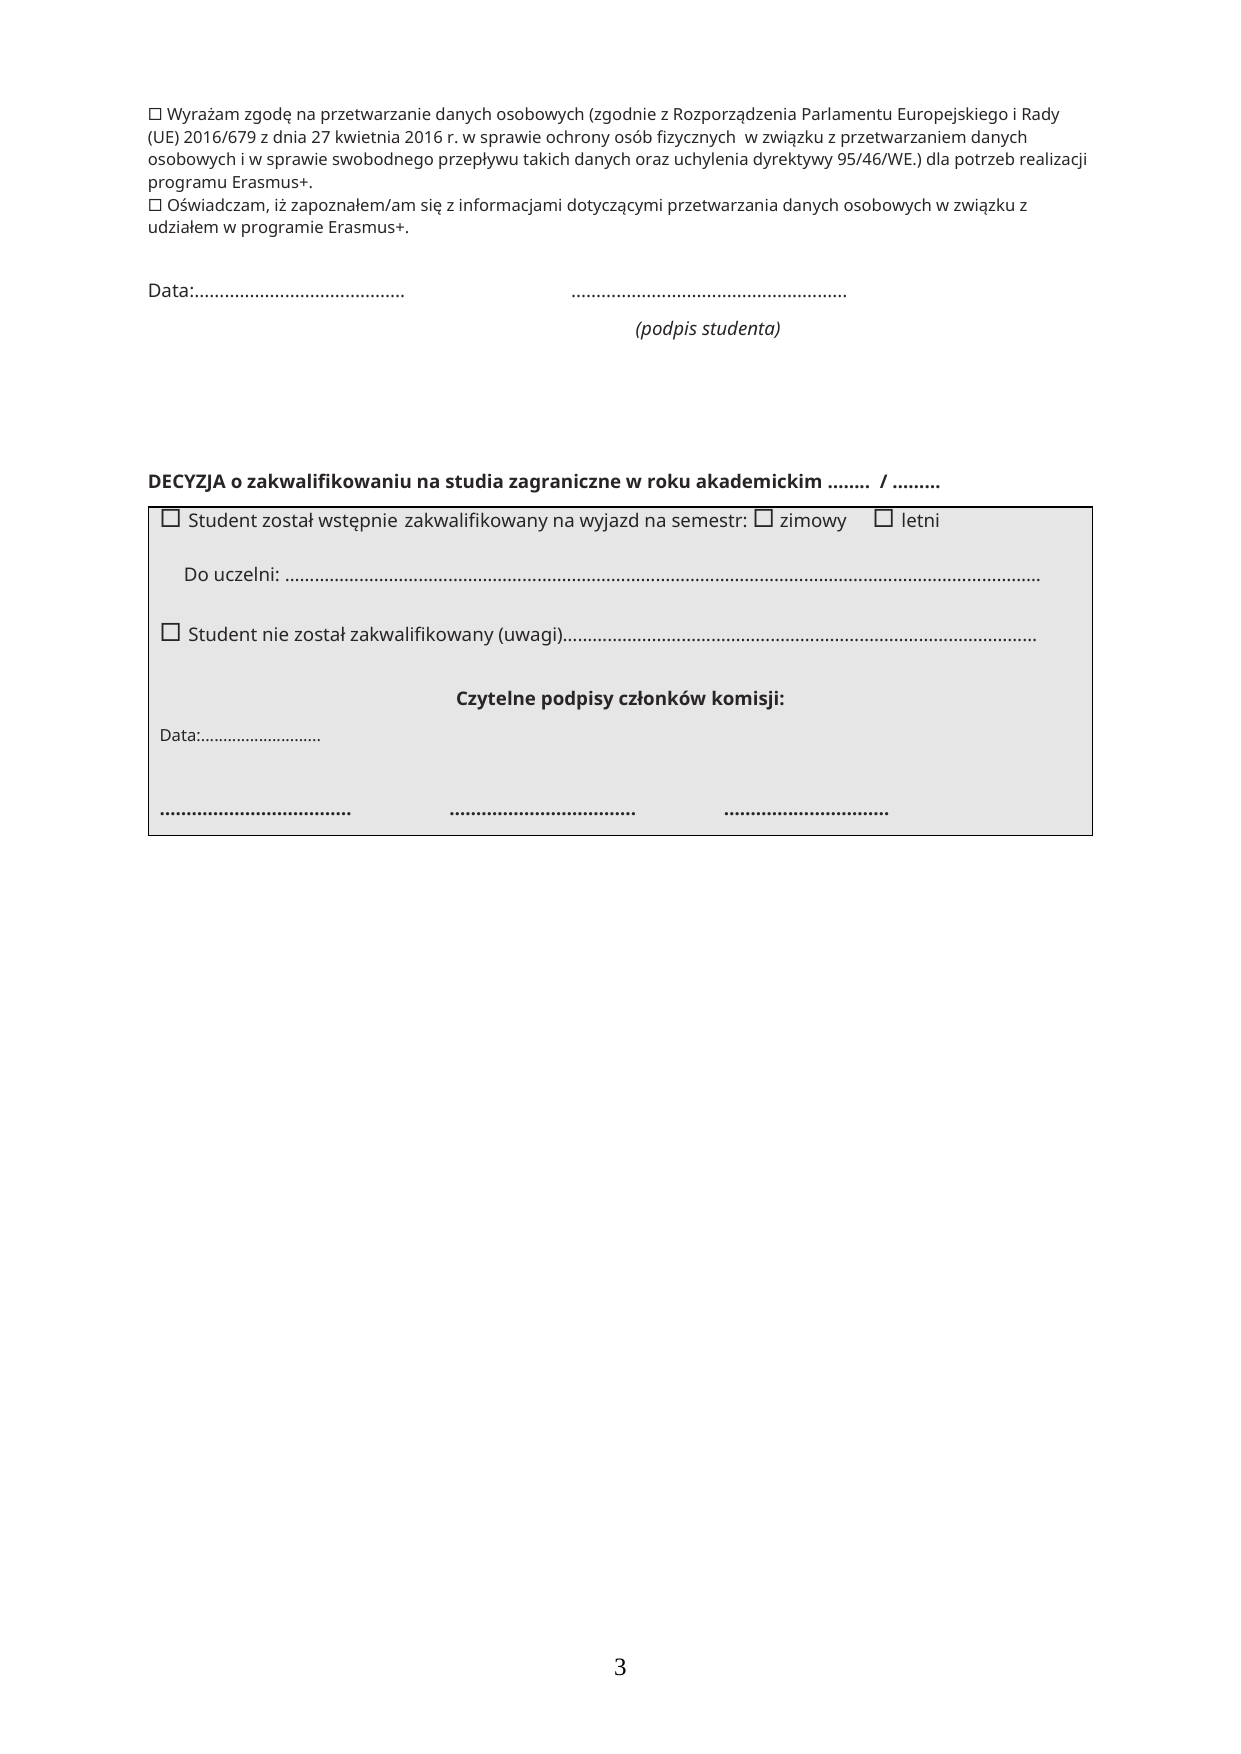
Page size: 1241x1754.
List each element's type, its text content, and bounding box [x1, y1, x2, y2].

text Oświadczam, iż zapoznałem/am się z informacjami dotyczącymi przetwarzania danych osobowych w związku z udziałem w programie Erasmus+. [148, 193, 1093, 239]
text Data:.......................................... ....................................................... [148, 277, 1093, 302]
text DECYZJA o zakwalifikowaniu na studia zagraniczne w roku akademickim …….. / ……… [148, 468, 1093, 494]
text (podpis studenta) [148, 315, 1093, 341]
table_header Student został wstępnie zakwalifikowany na wyjazd na semestr: zimowy letni Do uczelni: ……………………………………………………………………………………………………………………………………… Student nie został zakwalifikowany (uwagi)…………………………………………………………………………………… Czytelne podpisy członków komisji: Data:........................... ……………………………… …………………………….. ………….……………… [149, 508, 1092, 835]
text Wyrażam zgodę na przetwarzanie danych osobowych (zgodnie z Rozporządzenia Parlamentu Europejskiego i Rady (UE) 2016/679 z dnia 27 kwietnia 2016 r. w sprawie ochrony osób fizycznych w związku z przetwarzaniem danych osobowych i w sprawie swobodnego przepływu takich danych oraz uchylenia dyrektywy 95/46/WE.) dla potrzeb realizacji programu Erasmus+. [148, 102, 1093, 193]
